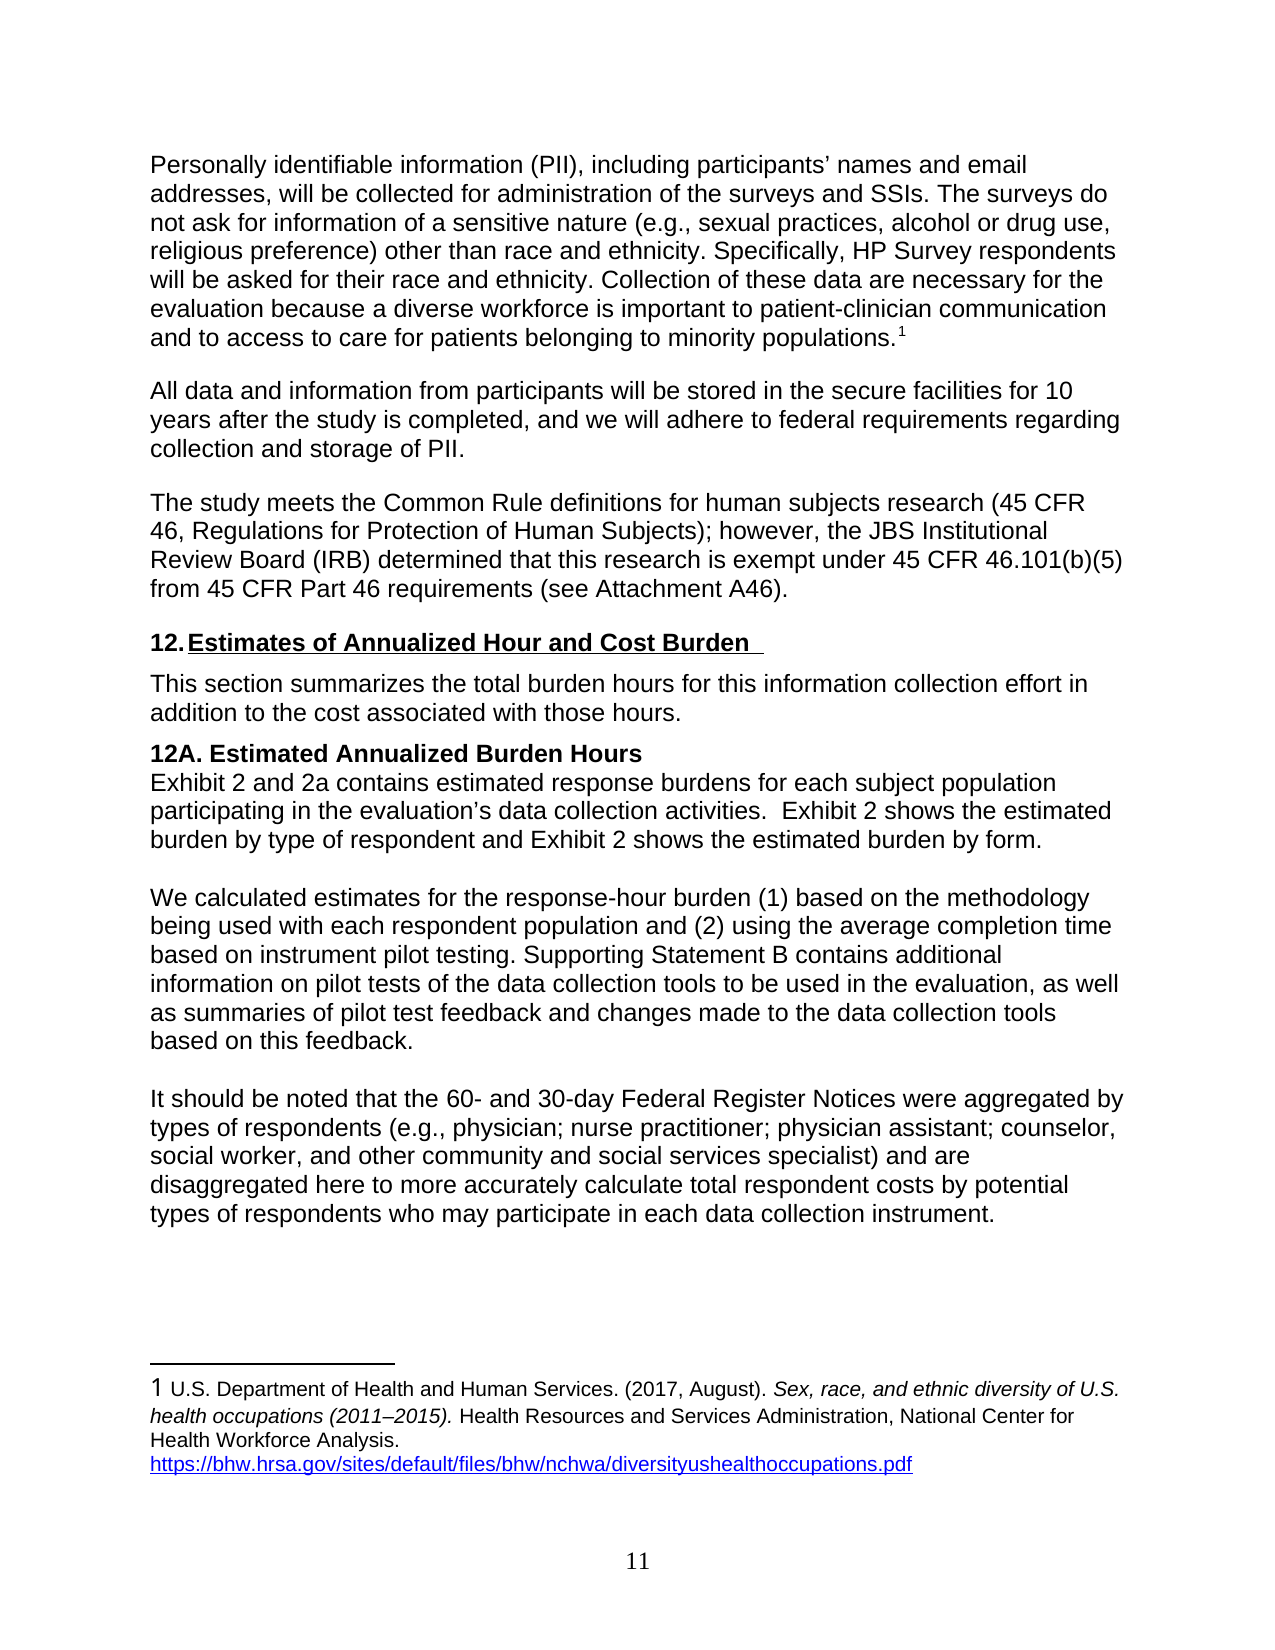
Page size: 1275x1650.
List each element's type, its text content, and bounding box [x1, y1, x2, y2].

text It should be noted that the 60- and 30-day Federal Register Notices were aggregated by types of respondents (e.g., physician; nurse practitioner; physician assistant; counselor, social worker, and other community and social services specialist) and are disaggregated here to more accurately calculate total respondent costs by potential types of respondents who may participate in each data collection instrument. [150, 1084, 1125, 1227]
text All data and information from participants will be stored in the secure facilities for 10 years after the study is completed, and we will adhere to federal requirements regarding collection and storage of PII. [150, 376, 1125, 462]
text 12A. Estimated Annualized Burden Hours [150, 739, 1125, 767]
text This section summarizes the total burden hours for this information collection effort in addition to the cost associated with those hours. [150, 669, 1125, 726]
text Exhibit 2 and 2a contains estimated response burdens for each subject population participating in the evaluation’s data collection activities. Exhibit 2 shows the estimated burden by type of respondent and Exhibit 2 shows the estimated burden by form. [150, 767, 1125, 854]
text The study meets the Common Rule definitions for human subjects research (45 CFR 46, Regulations for Protection of Human Subjects); however, the JBS Institutional Review Board (IRB) determined that this research is exempt under 45 CFR 46.101(b)(5) from 45 CFR Part 46 requirements (see Attachment A46). [150, 487, 1125, 602]
text Personally identifiable information (PII), including participants’ names and email addresses, will be collected for administration of the surveys and SSIs. The surveys do not ask for information of a sensitive nature (e.g., sexual practices, alcohol or drug use, religious preference) other than race and ethnicity. Specifically, HP Survey respondents will be asked for their race and ethnicity. Collection of these data are necessary for the evaluation because a diverse workforce is important to patient-clinician communication and to access to care for patients belonging to minority populations. [150, 150, 1125, 351]
list Estimates of Annualized Hour and Cost Burden [150, 627, 1125, 656]
text We calculated estimates for the response-hour burden (1) based on the methodology being used with each respondent population and (2) using the average completion time based on instrument pilot testing. Supporting Statement B contains additional information on pilot tests of the data collection tools to be used in the evaluation, as well as summaries of pilot test feedback and changes made to the data collection tools based on this feedback. [150, 882, 1125, 1055]
